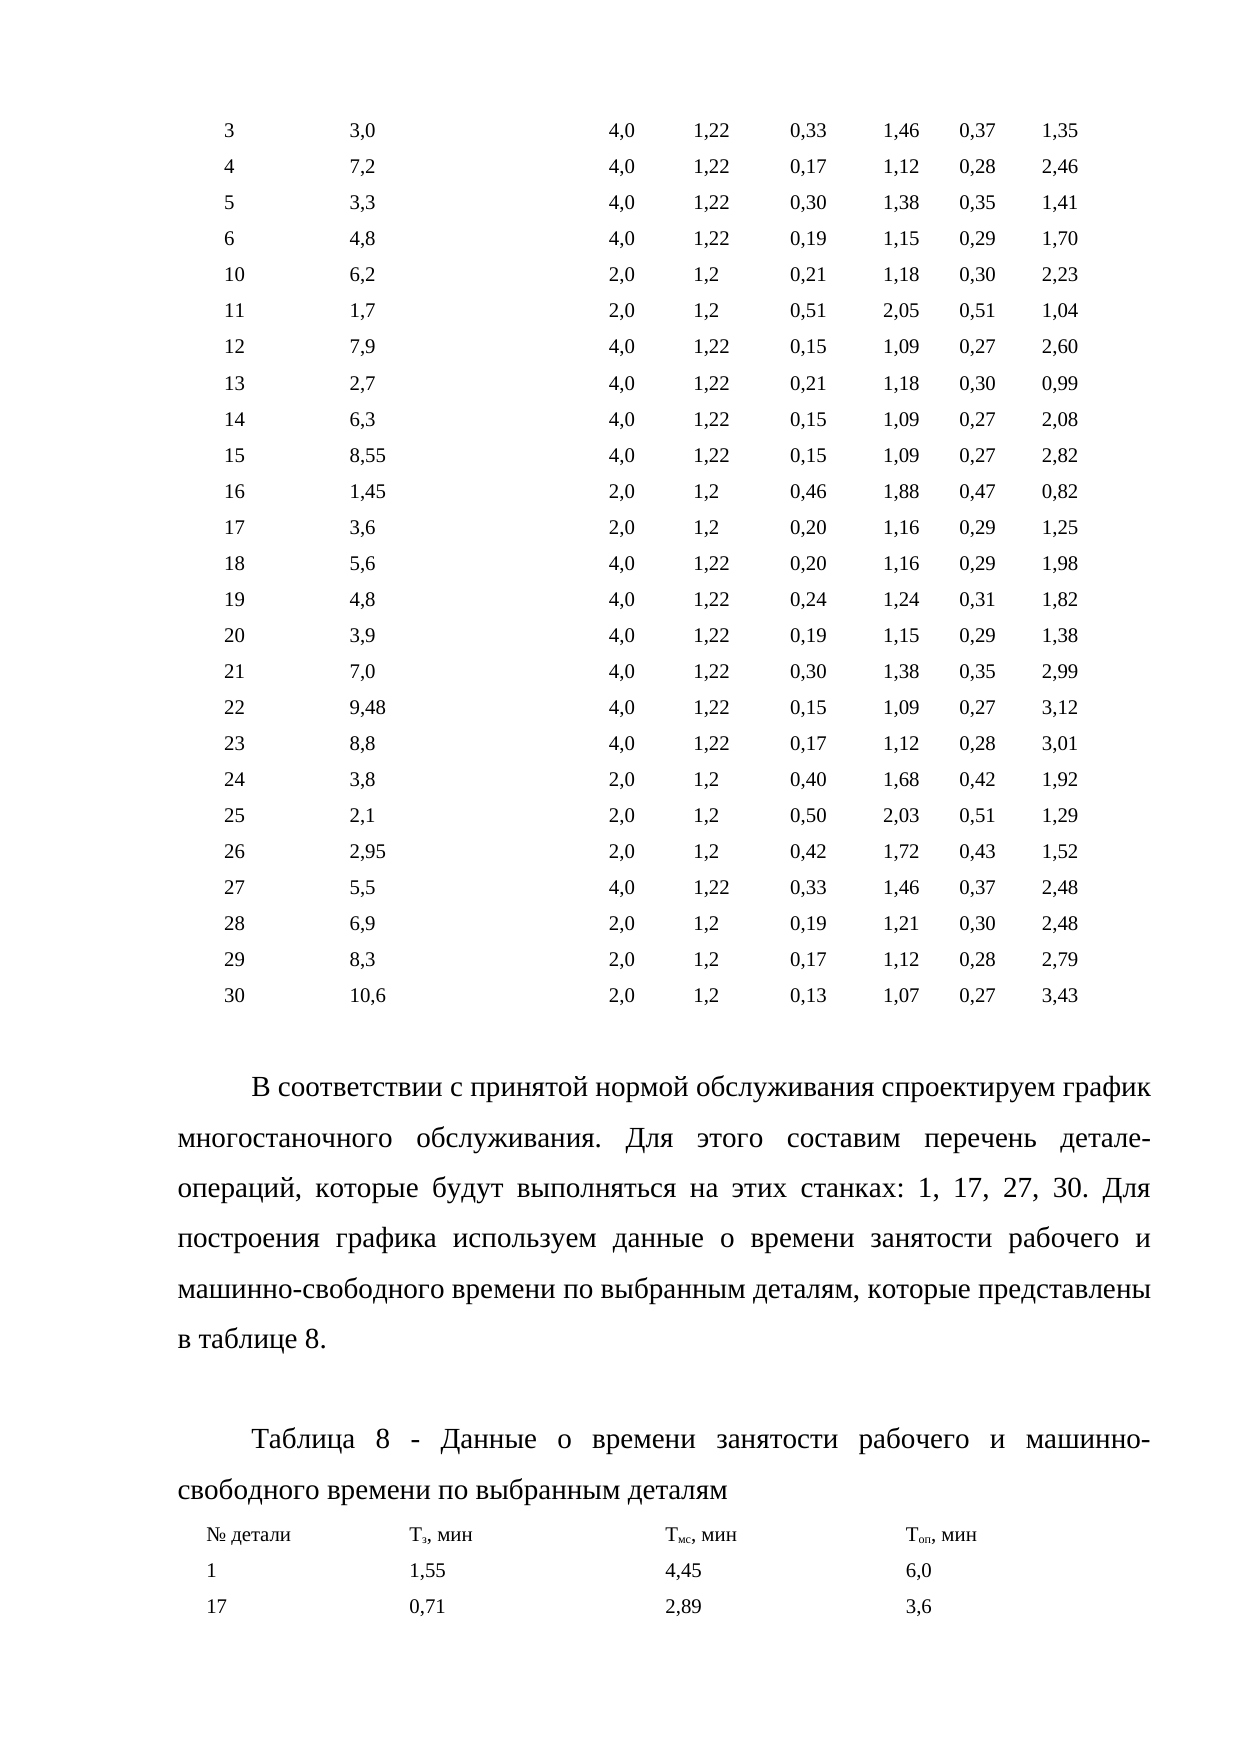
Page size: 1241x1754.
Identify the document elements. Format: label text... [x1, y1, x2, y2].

table_cell 3,9 [338, 623, 428, 659]
table_cell 0,21 [779, 262, 872, 298]
table_cell 2,48 [1030, 875, 1116, 911]
table_cell 1,82 [1030, 587, 1116, 623]
table_cell 4,0 [598, 118, 682, 154]
table_cell 4,0 [598, 154, 682, 190]
table_cell 10 [213, 262, 338, 298]
table_cell 2,03 [872, 803, 948, 839]
table_cell 0,19 [779, 623, 872, 659]
table_cell 4,0 [598, 551, 682, 587]
table_cell 1,22 [682, 587, 779, 623]
table_cell 1,22 [682, 118, 779, 154]
table_cell 0,33 [779, 875, 872, 911]
table_cell 2,82 [1030, 443, 1116, 478]
table_cell 4,0 [598, 226, 682, 262]
table_cell 1,38 [872, 190, 948, 226]
table_cell 27 [213, 875, 338, 911]
table_cell 2,99 [1030, 659, 1116, 695]
table_cell 25 [213, 803, 338, 839]
table_cell 0,30 [948, 911, 1030, 947]
table_cell 1,22 [682, 695, 779, 731]
table_cell 1,2 [682, 515, 779, 551]
table_cell 30 [213, 983, 338, 1019]
table_cell 3 [213, 118, 338, 154]
table_cell 2,0 [598, 983, 682, 1019]
table_cell 2,0 [598, 803, 682, 839]
table_cell 0,20 [779, 551, 872, 587]
table_cell 1,09 [872, 443, 948, 478]
table_cell 1,2 [682, 298, 779, 334]
table_cell 1,41 [1030, 190, 1116, 226]
table_cell 0,27 [948, 406, 1030, 442]
table_cell 1,98 [1030, 551, 1116, 587]
table_cell 6,0 [894, 1558, 1134, 1594]
table_cell 0,42 [948, 767, 1030, 803]
table_cell 0,27 [948, 334, 1030, 370]
table_cell 29 [213, 947, 338, 983]
table_cell 1,09 [872, 695, 948, 731]
table_cell 1,2 [682, 262, 779, 298]
table_cell 1,35 [1030, 118, 1116, 154]
table_cell 0,46 [779, 479, 872, 514]
table_cell 4,0 [598, 370, 682, 406]
table_cell 3,6 [338, 515, 428, 551]
table_cell 0,28 [948, 731, 1030, 767]
table_cell 0,17 [779, 154, 872, 190]
table_cell 1,16 [872, 515, 948, 551]
table_cell 4,45 [654, 1558, 894, 1594]
text Таблица 8 - Данные о времени занятости рабочего и машинно-свободного времени по выбранным деталям [177, 1422, 1152, 1506]
table_cell 8,55 [338, 443, 428, 478]
table_cell 1,22 [682, 443, 779, 478]
table_cell 0,21 [779, 370, 872, 406]
table_cell 0,29 [948, 623, 1030, 659]
table_cell 10,6 [338, 983, 428, 1019]
table_cell 0,33 [779, 118, 872, 154]
table_cell 1,46 [872, 875, 948, 911]
table_cell 0,43 [948, 839, 1030, 875]
table_cell 21 [213, 659, 338, 695]
table_cell 3,0 [338, 118, 428, 154]
table_cell 1,12 [872, 154, 948, 190]
table_cell 2,0 [598, 262, 682, 298]
table_cell 1,2 [682, 983, 779, 1019]
table_cell 4,0 [598, 190, 682, 226]
table_cell 0,13 [779, 983, 872, 1019]
table_cell 28 [213, 911, 338, 947]
table_cell 1,2 [682, 767, 779, 803]
table_cell 4,8 [338, 587, 428, 623]
table_cell 1,24 [872, 587, 948, 623]
table_cell 1,46 [872, 118, 948, 154]
table_cell 1,22 [682, 659, 779, 695]
table_cell 7,9 [338, 334, 428, 370]
table_cell 0,15 [779, 334, 872, 370]
table_cell 0,19 [779, 911, 872, 947]
table_cell 0,40 [779, 767, 872, 803]
table_cell 1,38 [1030, 623, 1116, 659]
table_cell 1,70 [1030, 226, 1116, 262]
table_cell 2,0 [598, 515, 682, 551]
table_header № детали [195, 1522, 398, 1558]
table_cell 1,2 [682, 479, 779, 514]
table_cell 2,0 [598, 479, 682, 514]
table_cell 24 [213, 767, 338, 803]
table_cell 0,50 [779, 803, 872, 839]
table_cell 0,19 [779, 226, 872, 262]
table_cell 1,52 [1030, 839, 1116, 875]
table_cell 12 [213, 334, 338, 370]
table_cell 2,79 [1030, 947, 1116, 983]
table_cell 8,8 [338, 731, 428, 767]
table_cell 4,0 [598, 587, 682, 623]
table_cell 1,22 [682, 226, 779, 262]
table_cell 4,0 [598, 334, 682, 370]
table_cell 1,12 [872, 947, 948, 983]
table_cell 0,51 [948, 803, 1030, 839]
table_cell 0,15 [779, 406, 872, 442]
table_cell 1,22 [682, 370, 779, 406]
table_header Тмс, мин [654, 1522, 894, 1558]
table_cell 1,7 [338, 298, 428, 334]
table_cell 4 [213, 154, 338, 190]
table_cell 6,9 [338, 911, 428, 947]
table_cell 1 [195, 1558, 398, 1594]
table_cell 1,38 [872, 659, 948, 695]
table_cell 11 [213, 298, 338, 334]
table_cell 0,30 [779, 659, 872, 695]
table_cell 2,0 [598, 947, 682, 983]
table_cell 1,2 [682, 803, 779, 839]
table_cell 4,0 [598, 623, 682, 659]
table_cell 1,18 [872, 370, 948, 406]
table_cell 2,0 [598, 298, 682, 334]
table_cell 7,2 [338, 154, 428, 190]
table_cell 1,09 [872, 334, 948, 370]
table_cell 0,37 [948, 875, 1030, 911]
table_cell 1,22 [682, 406, 779, 442]
table_cell 2,08 [1030, 406, 1116, 442]
table_cell 2,7 [338, 370, 428, 406]
table_cell 0,51 [948, 298, 1030, 334]
table_cell 23 [213, 731, 338, 767]
table_cell 1,22 [682, 731, 779, 767]
table_cell 19 [213, 587, 338, 623]
table_cell 0,99 [1030, 370, 1116, 406]
table_cell 0,82 [1030, 479, 1116, 514]
table_cell 5,5 [338, 875, 428, 911]
table_cell 22 [213, 695, 338, 731]
table_cell 5,6 [338, 551, 428, 587]
table_cell 0,20 [779, 515, 872, 551]
table_cell 6,2 [338, 262, 428, 298]
table_cell 3,43 [1030, 983, 1116, 1019]
table_cell 1,22 [682, 334, 779, 370]
table_cell 1,16 [872, 551, 948, 587]
table_cell 2,0 [598, 911, 682, 947]
table_cell 3,01 [1030, 731, 1116, 767]
table_cell 4,0 [598, 406, 682, 442]
table_cell 0,27 [948, 983, 1030, 1019]
table_cell 1,2 [682, 839, 779, 875]
table_cell 2,46 [1030, 154, 1116, 190]
table_cell 1,72 [872, 839, 948, 875]
table_cell 1,55 [398, 1558, 654, 1594]
table_cell 3,8 [338, 767, 428, 803]
table_cell 3,3 [338, 190, 428, 226]
table_cell 0,29 [948, 226, 1030, 262]
table_cell 0,30 [779, 190, 872, 226]
table_cell 0,17 [779, 731, 872, 767]
table_cell 4,0 [598, 875, 682, 911]
table_cell 5 [213, 190, 338, 226]
table_cell 1,22 [682, 875, 779, 911]
table_cell 1,04 [1030, 298, 1116, 334]
table_cell 8,3 [338, 947, 428, 983]
table_cell 17 [195, 1594, 398, 1630]
table_cell 2,0 [598, 767, 682, 803]
table_cell 1,18 [872, 262, 948, 298]
table_cell 2,48 [1030, 911, 1116, 947]
table_cell 1,25 [1030, 515, 1116, 551]
table_cell 0,28 [948, 154, 1030, 190]
table_cell 4,0 [598, 731, 682, 767]
table_cell 1,2 [682, 947, 779, 983]
table_cell 0,29 [948, 515, 1030, 551]
table_cell 20 [213, 623, 338, 659]
table_cell 3,12 [1030, 695, 1116, 731]
table_cell 1,22 [682, 623, 779, 659]
table_cell 1,22 [682, 190, 779, 226]
table_cell 4,8 [338, 226, 428, 262]
table_header Тз, мин [398, 1522, 654, 1558]
table_cell 1,88 [872, 479, 948, 514]
table_cell 16 [213, 479, 338, 514]
table_cell 0,37 [948, 118, 1030, 154]
table_cell 0,15 [779, 443, 872, 478]
table_cell 7,0 [338, 659, 428, 695]
table_cell 0,17 [779, 947, 872, 983]
table_cell 0,28 [948, 947, 1030, 983]
table_cell 4,0 [598, 443, 682, 478]
table_cell 0,35 [948, 190, 1030, 226]
table_cell 2,60 [1030, 334, 1116, 370]
table_cell 1,15 [872, 623, 948, 659]
table_cell 0,30 [948, 370, 1030, 406]
table_cell 26 [213, 839, 338, 875]
table_cell 4,0 [598, 695, 682, 731]
table_cell 1,29 [1030, 803, 1116, 839]
table_cell 0,27 [948, 695, 1030, 731]
table_cell 0,27 [948, 443, 1030, 478]
table_cell 15 [213, 443, 338, 478]
table_cell 1,21 [872, 911, 948, 947]
table_cell 6 [213, 226, 338, 262]
table_cell 1,22 [682, 154, 779, 190]
table_cell 2,05 [872, 298, 948, 334]
table_cell 0,29 [948, 551, 1030, 587]
table_cell 0,31 [948, 587, 1030, 623]
table_cell 13 [213, 370, 338, 406]
table_cell 1,92 [1030, 767, 1116, 803]
table_cell 4,0 [598, 659, 682, 695]
table_cell 2,23 [1030, 262, 1116, 298]
table_cell 1,45 [338, 479, 428, 514]
table_cell 0,51 [779, 298, 872, 334]
table_cell 0,47 [948, 479, 1030, 514]
table_cell 9,48 [338, 695, 428, 731]
table_cell 1,2 [682, 911, 779, 947]
table_cell 1,68 [872, 767, 948, 803]
table_cell 1,22 [682, 551, 779, 587]
table_cell 0,35 [948, 659, 1030, 695]
table_cell 0,30 [948, 262, 1030, 298]
table_cell 1,15 [872, 226, 948, 262]
text В соответствии с принятой нормой обслуживания спроектируем график многостаночного обслуживания. Для этого составим перечень детале-операций, которые будут выполняться на этих станках: 1, 17, 27, 30. Для построения графика используем данные о времени занятости рабочего и машинно-свободного времени по выбранным деталям, которые представлены в таблице 8. [177, 1069, 1152, 1354]
table_cell 1,09 [872, 406, 948, 442]
table_cell 2,95 [338, 839, 428, 875]
table_cell 0,71 [398, 1594, 654, 1630]
table_cell 0,15 [779, 695, 872, 731]
table_cell 0,42 [779, 839, 872, 875]
table_cell 1,12 [872, 731, 948, 767]
table_cell 2,0 [598, 839, 682, 875]
table_cell 6,3 [338, 406, 428, 442]
table_cell 2,1 [338, 803, 428, 839]
table_cell 3,6 [894, 1594, 1134, 1630]
table_cell 17 [213, 515, 338, 551]
table_cell 2,89 [654, 1594, 894, 1630]
table_cell 0,24 [779, 587, 872, 623]
table_cell 14 [213, 406, 338, 442]
table_header Топ, мин [894, 1522, 1134, 1558]
table_cell 1,07 [872, 983, 948, 1019]
table_cell 18 [213, 551, 338, 587]
